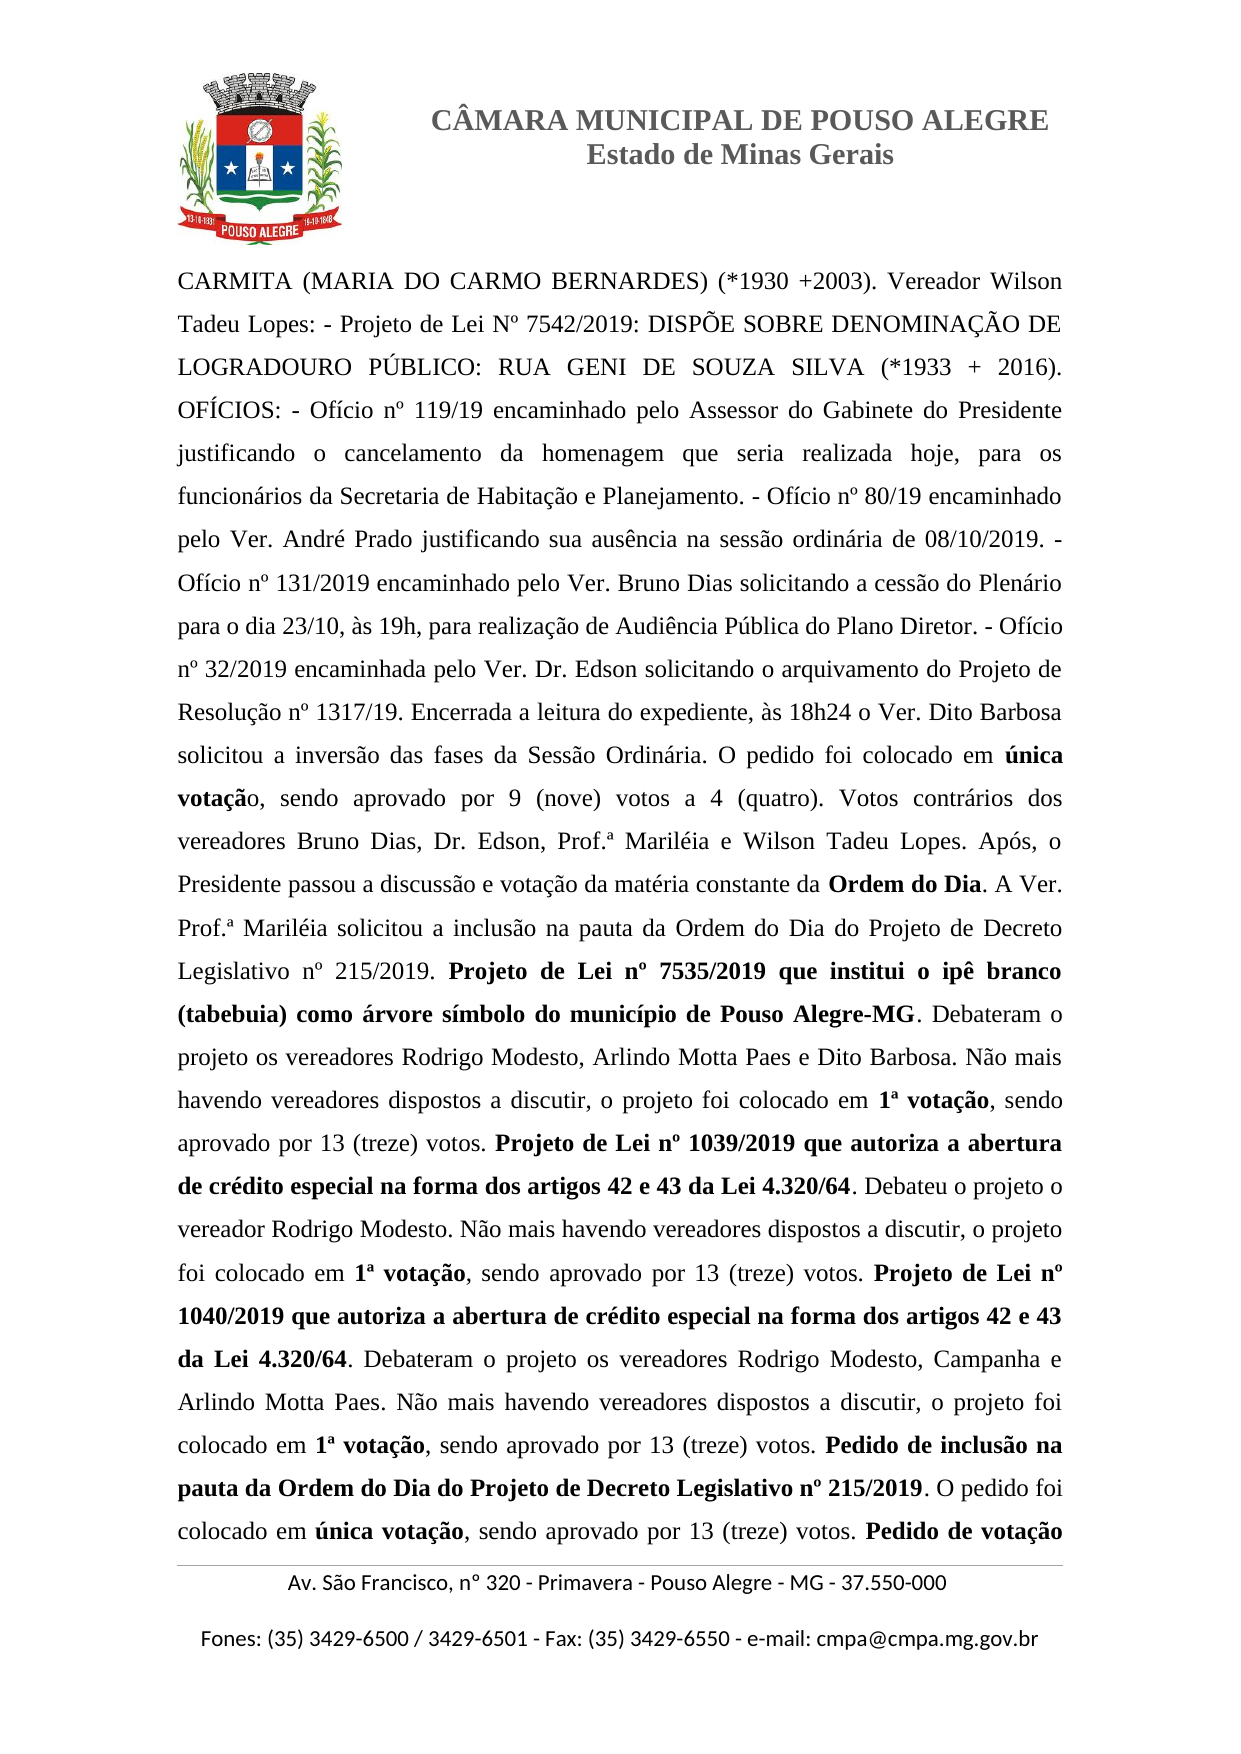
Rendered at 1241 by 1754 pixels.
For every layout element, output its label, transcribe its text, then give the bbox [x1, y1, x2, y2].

picture [177, 73, 342, 245]
